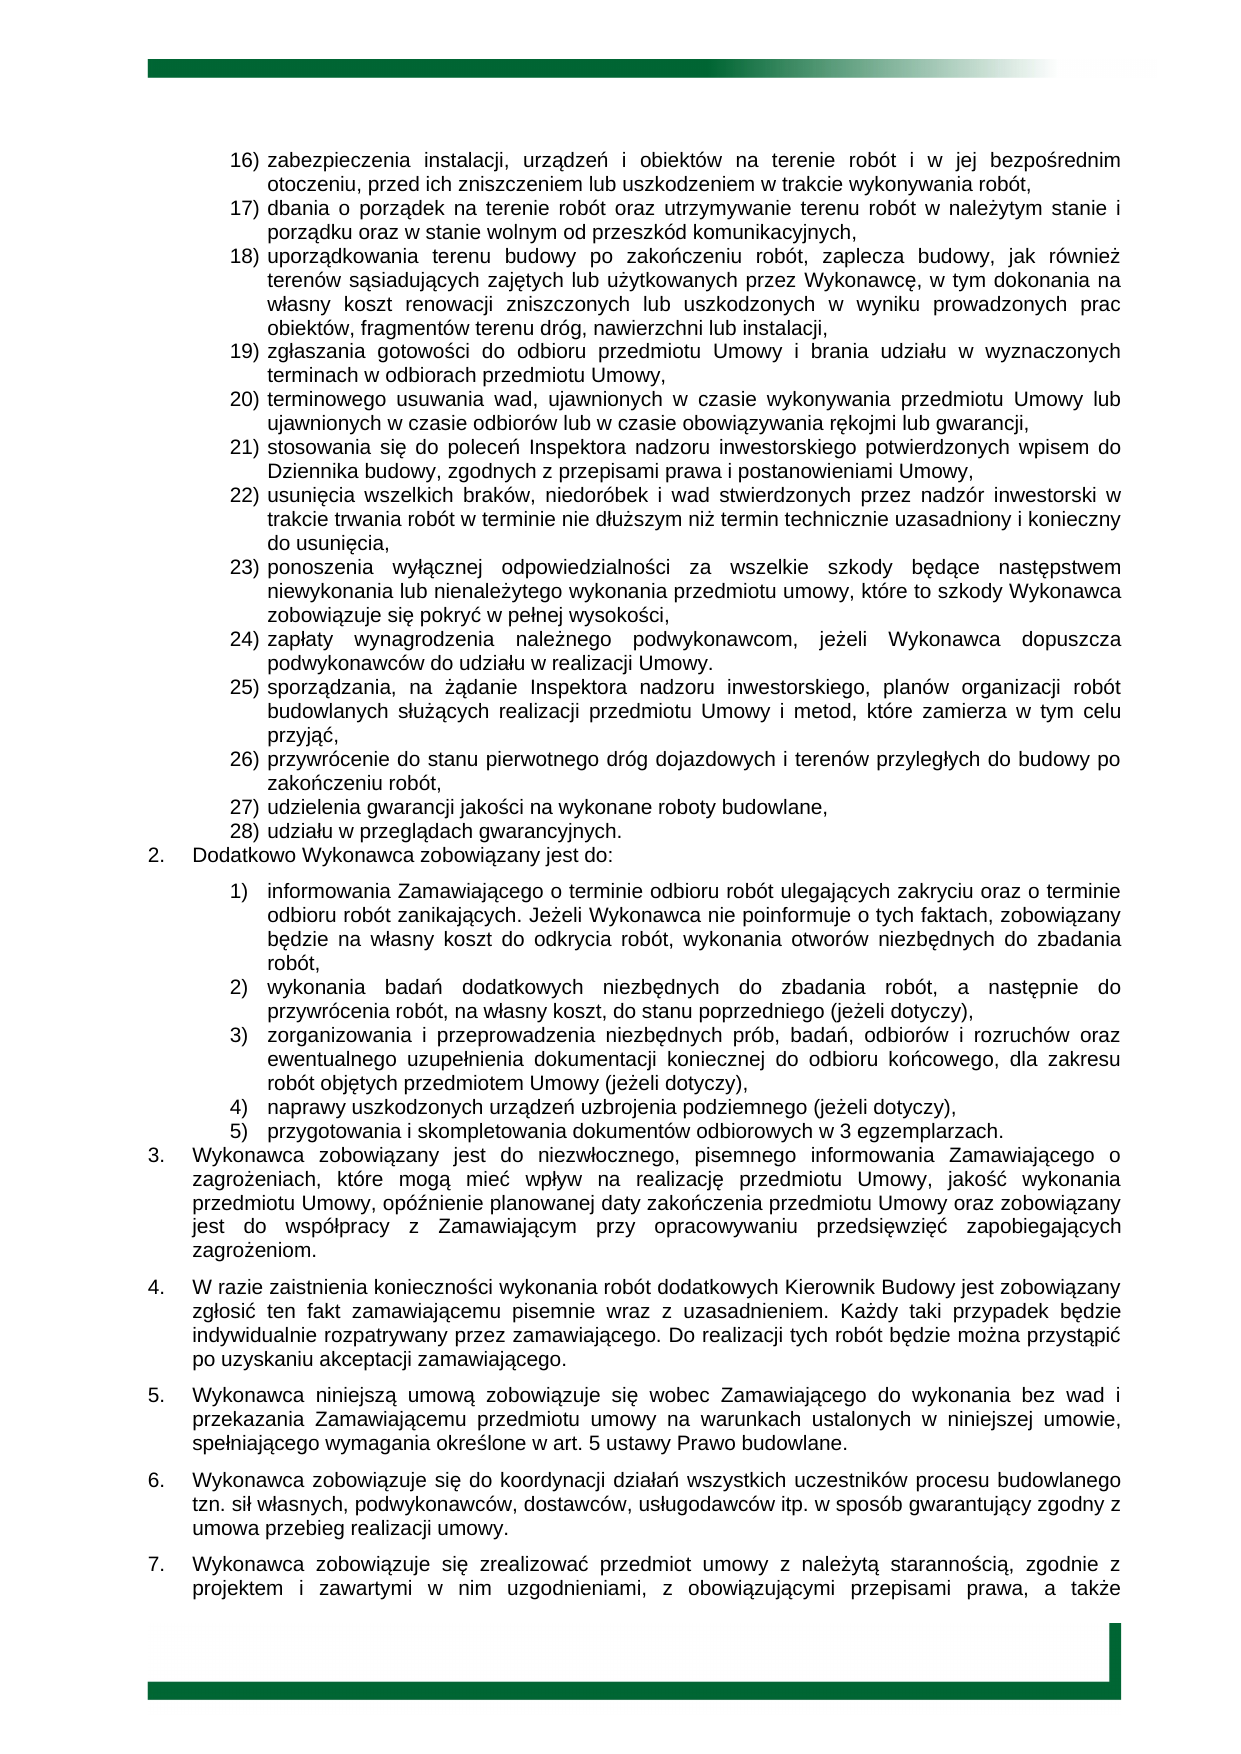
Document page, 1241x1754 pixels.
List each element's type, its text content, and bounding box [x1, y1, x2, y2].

list udziału w przeglądach gwarancyjnych. [229, 818, 1122, 842]
list Dodatkowo Wykonawca zobowiązany jest do: [148, 842, 1122, 866]
list uporządkowania terenu budowy po zakończeniu robót, zaplecza budowy, jak również terenów sąsiadujących zajętych lub użytkowanych przez Wykonawcę, w tym dokonania na własny koszt renowacji zniszczonych lub uszkodzonych w wyniku prowadzonych prac obiektów, fragmentów terenu dróg, nawierzchni lub instalacji, [229, 243, 1122, 339]
list informowania Zamawiającego o terminie odbioru robót ulegających zakryciu oraz o terminie odbioru robót zanikających. Jeżeli Wykonawca nie poinformuje o tych faktach, zobowiązany będzie na własny koszt do odkrycia robót, wykonania otworów niezbędnych do zbadania robót, [229, 879, 1122, 975]
list zapłaty wynagrodzenia należnego podwykonawcom, jeżeli Wykonawca dopuszcza podwykonawców do udziału w realizacji Umowy. [229, 627, 1122, 675]
picture [147, 1623, 1122, 1715]
picture [147, 59, 1158, 78]
list naprawy uszkodzonych urządzeń uzbrojenia podziemnego (jeżeli dotyczy), [229, 1094, 1122, 1118]
list przygotowania i skompletowania dokumentów odbiorowych w 3 egzemplarzach. [229, 1118, 1122, 1142]
list sporządzania, na żądanie Inspektora nadzoru inwestorskiego, planów organizacji robót budowlanych służących realizacji przedmiotu Umowy i metod, które zamierza w tym celu przyjąć, [229, 675, 1122, 747]
list Wykonawca zobowiązany jest do niezwłocznego, pisemnego informowania Zamawiającego o zagrożeniach, które mogą mieć wpływ na realizację przedmiotu Umowy, jakość wykonania przedmiotu Umowy, opóźnienie planowanej daty zakończenia przedmiotu Umowy oraz zobowiązany jest do współpracy z Zamawiającym przy opracowywaniu przedsięwzięć zapobiegających zagrożeniom. [148, 1142, 1122, 1262]
list Wykonawca zobowiązuje się do koordynacji działań wszystkich uczestników procesu budowlanego tzn. sił własnych, podwykonawców, dostawców, usługodawców itp. w sposób gwarantujący zgodny z umowa przebieg realizacji umowy. [148, 1467, 1122, 1539]
list Wykonawca niniejszą umową zobowiązuje się wobec Zamawiającego do wykonania bez wad i przekazania Zamawiającemu przedmiotu umowy na warunkach ustalonych w niniejszej umowie, spełniającego wymagania określone w art. 5 ustawy Prawo budowlane. [148, 1383, 1122, 1455]
list zgłaszania gotowości do odbioru przedmiotu Umowy i brania udziału w wyznaczonych terminach w odbiorach przedmiotu Umowy, [229, 339, 1122, 387]
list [148, 1552, 1122, 1600]
list ponoszenia wyłącznej odpowiedzialności za wszelkie szkody będące następstwem niewykonania lub nienależytego wykonania przedmiotu umowy, które to szkody Wykonawca zobowiązuje się pokryć w pełnej wysokości, [229, 555, 1122, 627]
list zorganizowania i przeprowadzenia niezbędnych prób, badań, odbiorów i rozruchów oraz ewentualnego uzupełnienia dokumentacji koniecznej do odbioru końcowego, dla zakresu robót objętych przedmiotem Umowy (jeżeli dotyczy), [229, 1023, 1122, 1094]
list wykonania badań dodatkowych niezbędnych do zbadania robót, a następnie do przywrócenia robót, na własny koszt, do stanu poprzedniego (jeżeli dotyczy), [229, 975, 1122, 1023]
list stosowania się do poleceń Inspektora nadzoru inwestorskiego potwierdzonych wpisem do Dziennika budowy, zgodnych z przepisami prawa i postanowieniami Umowy, [229, 435, 1122, 483]
list W razie zaistnienia konieczności wykonania robót dodatkowych Kierownik Budowy jest zobowiązany zgłosić ten fakt zamawiającemu pisemnie wraz z uzasadnieniem. Każdy taki przypadek będzie indywidualnie rozpatrywany przez zamawiającego. Do realizacji tych robót będzie można przystąpić po uzyskaniu akceptacji zamawiającego. [148, 1275, 1122, 1371]
list dbania o porządek na terenie robót oraz utrzymywanie terenu robót w należytym stanie i porządku oraz w stanie wolnym od przeszkód komunikacyjnych, [229, 196, 1122, 243]
list zabezpieczenia instalacji, urządzeń i obiektów na terenie robót i w jej bezpośrednim otoczeniu, przed ich zniszczeniem lub uszkodzeniem w trakcie wykonywania robót, [229, 148, 1122, 196]
list udzielenia gwarancji jakości na wykonane roboty budowlane, [229, 794, 1122, 818]
list terminowego usuwania wad, ujawnionych w czasie wykonywania przedmiotu Umowy lub ujawnionych w czasie odbiorów lub w czasie obowiązywania rękojmi lub gwarancji, [229, 387, 1122, 435]
list usunięcia wszelkich braków, niedoróbek i wad stwierdzonych przez nadzór inwestorski w trakcie trwania robót w terminie nie dłuższym niż termin technicznie uzasadniony i konieczny do usunięcia, [229, 483, 1122, 555]
list przywrócenie do stanu pierwotnego dróg dojazdowych i terenów przyległych do budowy po zakończeniu robót, [229, 747, 1122, 794]
